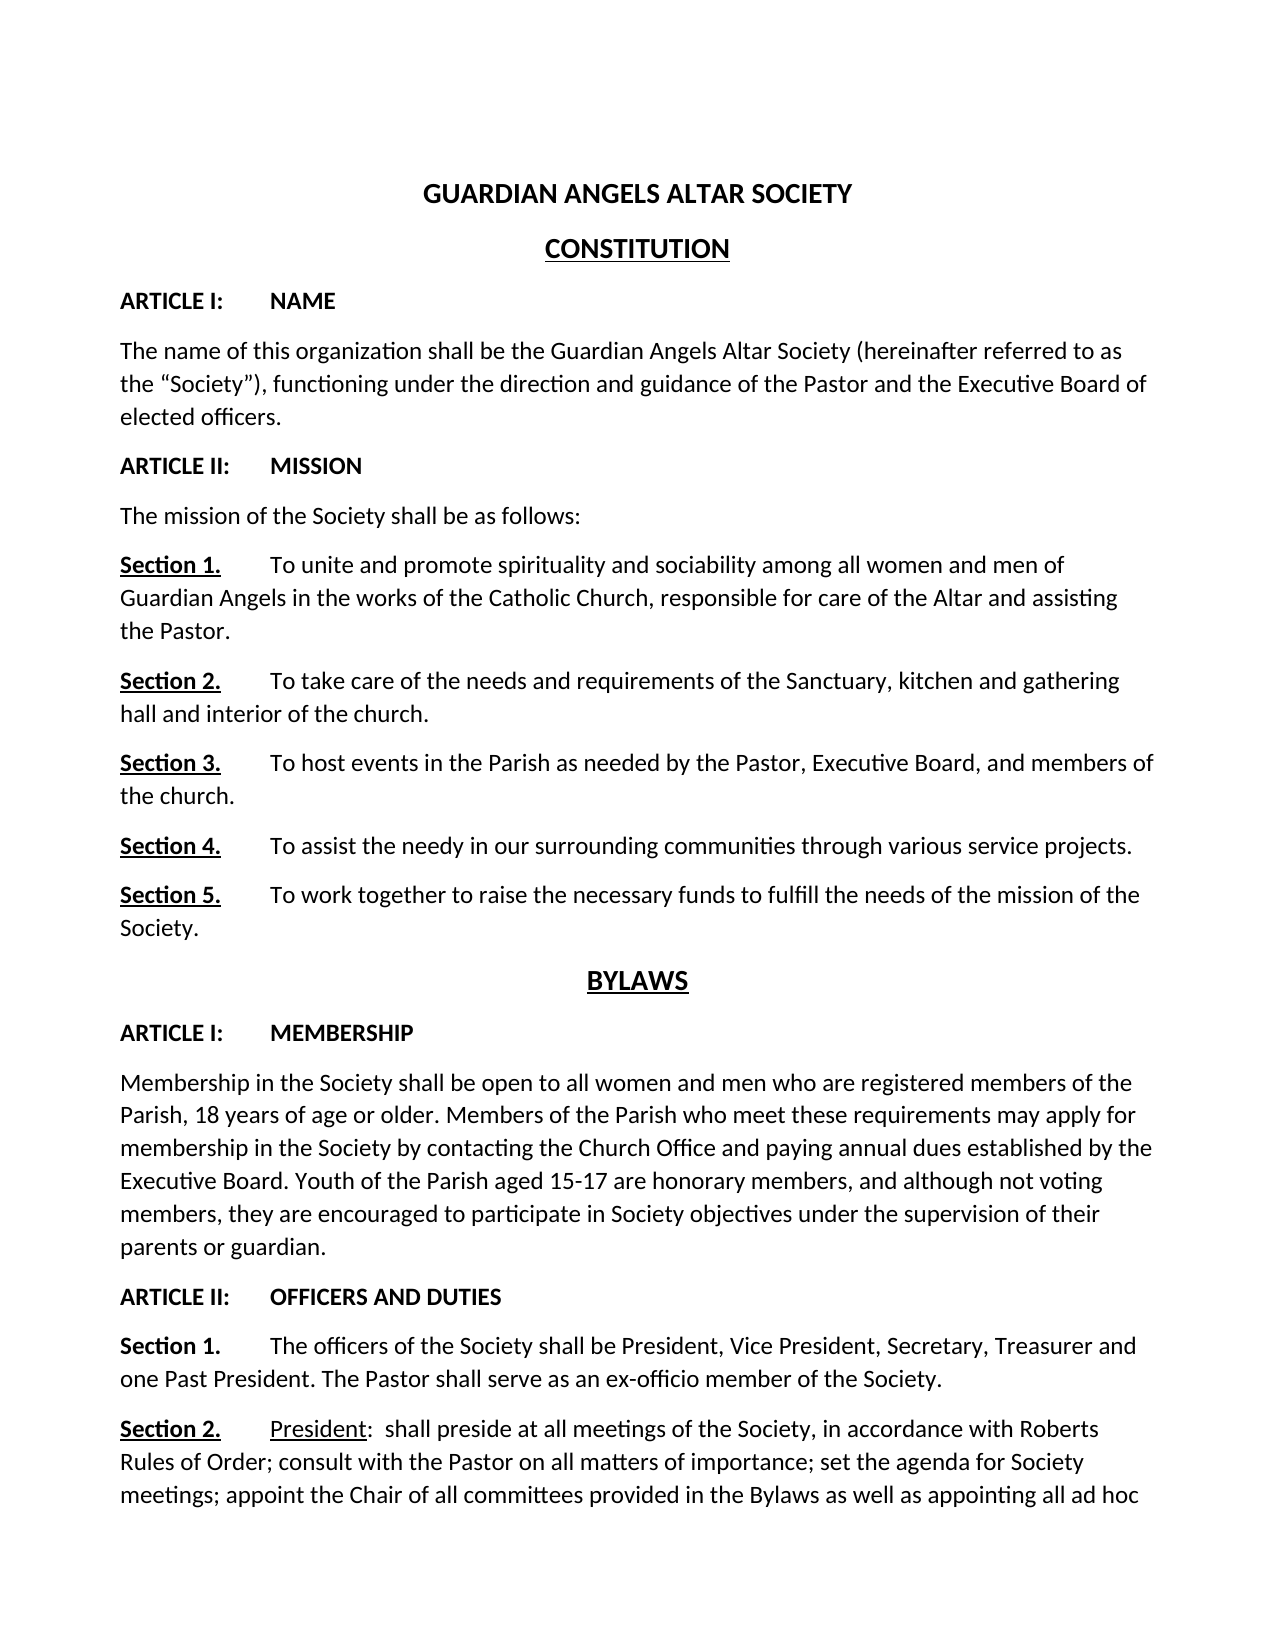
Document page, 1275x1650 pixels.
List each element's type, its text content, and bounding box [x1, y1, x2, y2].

text Section 5. To work together to raise the necessary funds to fulfill the needs of the mission of the Society. [120, 879, 1155, 943]
text Section 4. To assist the needy in our surrounding communities through various service projects. [120, 830, 1155, 860]
text Section 3. To host events in the Parish as needed by the Pastor, Executive Board, and members of the church. [120, 747, 1155, 811]
text BYLAWS [120, 962, 1155, 998]
text Section 2. To take care of the needs and requirements of the Sanctuary, kitchen and gathering hall and interior of the church. [120, 665, 1155, 728]
text ARTICLE I: MEMBERSHIP [120, 1017, 1155, 1048]
text ARTICLE II: OFFICERS AND DUTIES [120, 1281, 1155, 1311]
text Section 1. To unite and promote spirituality and sociability among all women and men of Guardian Angels in the works of the Catholic Church, responsible for care of the Altar and assisting the Pastor. [120, 549, 1155, 646]
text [120, 1413, 1155, 1509]
text CONSTITUTION [120, 230, 1155, 266]
text Membership in the Society shall be open to all women and men who are registered members of the Parish, 18 years of age or older. Members of the Parish who meet these requirements may apply for membership in the Society by contacting the Church Office and paying annual dues established by the Executive Board. Youth of the Parish aged 15-17 are honorary members, and although not voting members, they are encouraged to participate in Society objectives under the supervision of their parents or guardian. [120, 1067, 1155, 1262]
text Section 1. The officers of the Society shall be President, Vice President, Secretary, Treasurer and one Past President. The Pastor shall serve as an ex-officio member of the Society. [120, 1330, 1155, 1394]
text The name of this organization shall be the Guardian Angels Altar Society (hereinafter referred to as the “Society”), functioning under the direction and guidance of the Pastor and the Executive Board of elected officers. [120, 335, 1155, 431]
text The mission of the Society shall be as follows: [120, 500, 1155, 530]
text ARTICLE II: MISSION [120, 450, 1155, 481]
text ARTICLE I: NAME [120, 285, 1155, 316]
text GUARDIAN ANGELS ALTAR SOCIETY [120, 175, 1155, 211]
